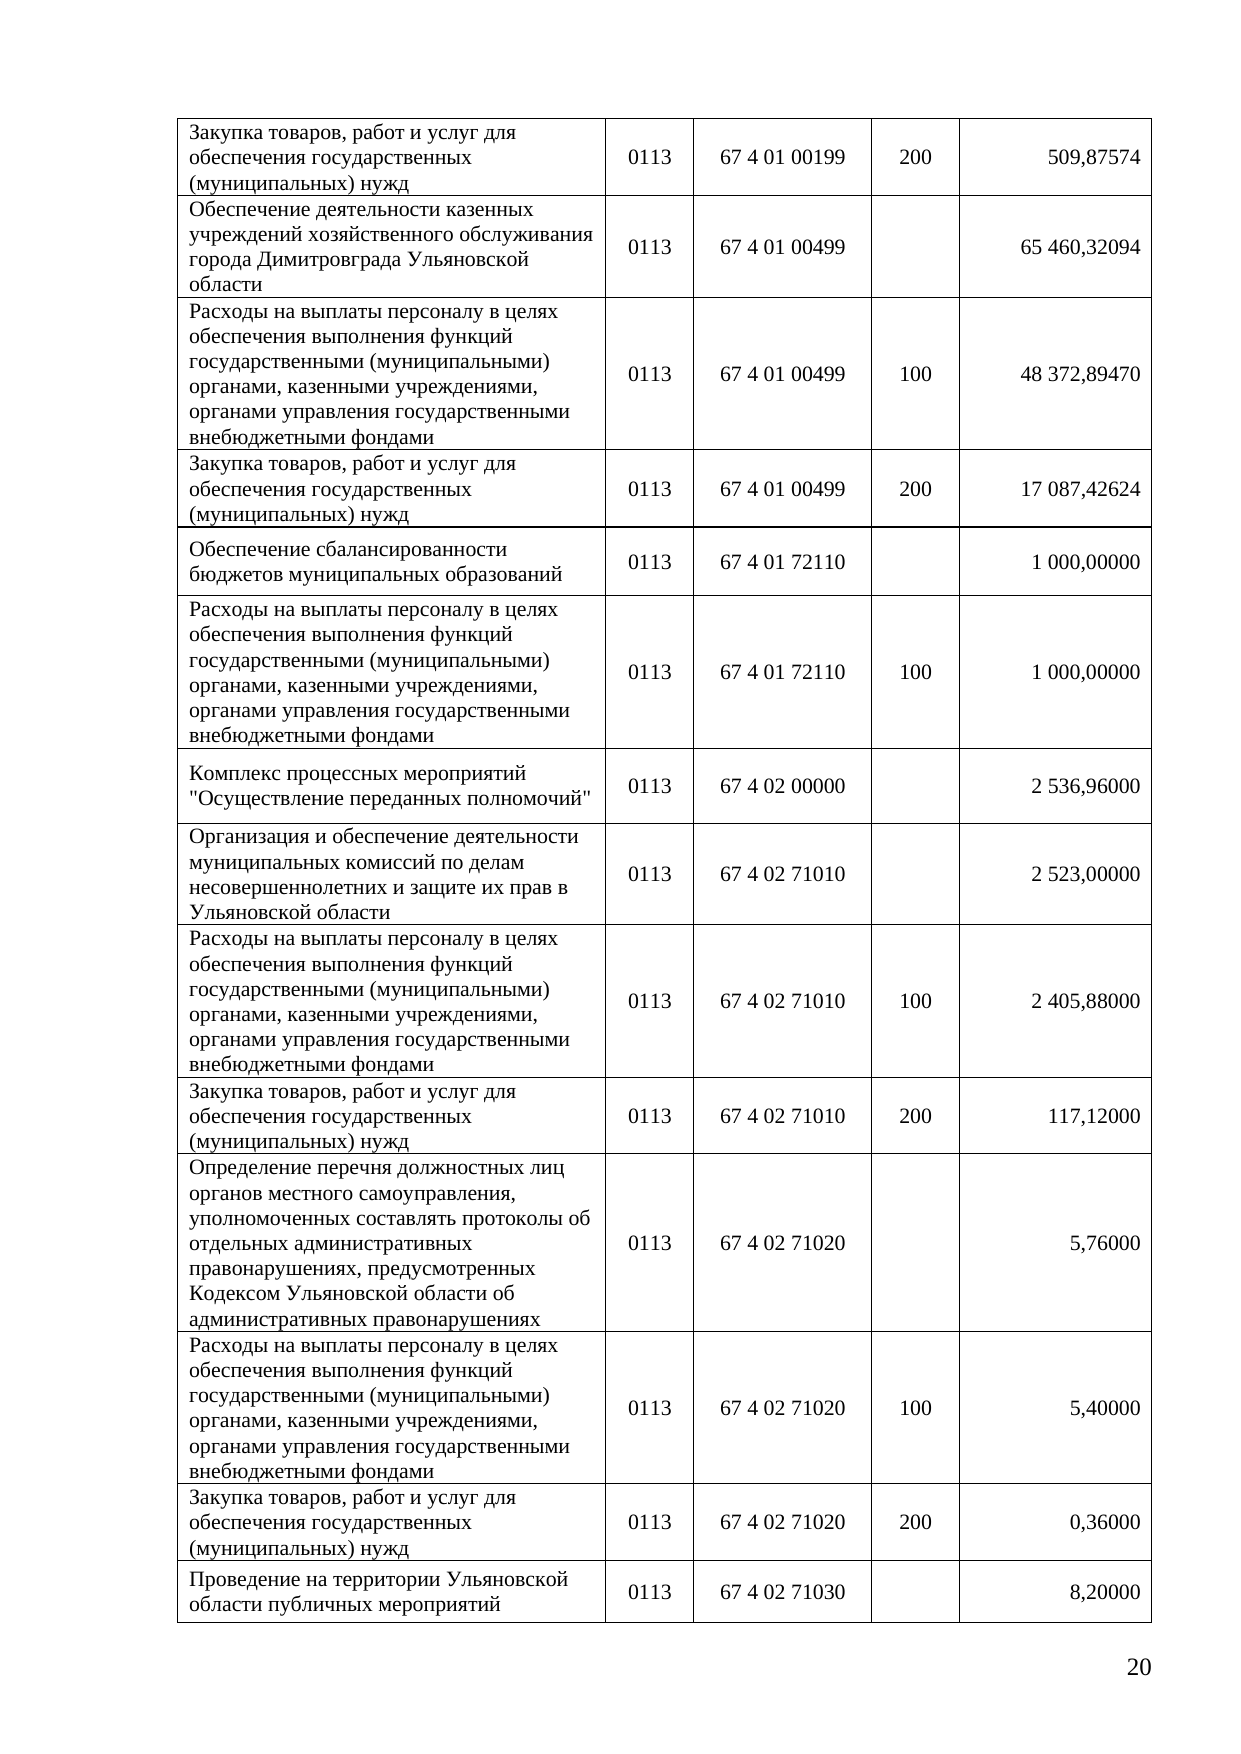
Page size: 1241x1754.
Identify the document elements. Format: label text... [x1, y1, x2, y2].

table_cell Закупка товаров, работ и услуг для обеспечения государственных (муниципальных) нужд [178, 1484, 605, 1560]
table_cell 0113 [606, 119, 693, 195]
table_cell Проведение на территории Ульяновской области публичных мероприятий [178, 1561, 605, 1622]
table_cell 0113 [606, 925, 693, 1077]
table_cell 65 460,32094 [960, 196, 1151, 297]
table_cell 0113 [606, 824, 693, 924]
table_cell 0113 [606, 596, 693, 747]
table_cell 0113 [606, 749, 693, 822]
table_cell Закупка товаров, работ и услуг для обеспечения государственных (муниципальных) нужд [178, 1078, 605, 1153]
table_cell [872, 1154, 959, 1331]
table_cell 17 087,42624 [960, 450, 1151, 526]
table_cell 200 [872, 119, 959, 195]
table_cell 100 [872, 925, 959, 1077]
table_cell Закупка товаров, работ и услуг для обеспечения государственных (муниципальных) нужд [178, 119, 605, 195]
table_cell 1 000,00000 [960, 528, 1151, 595]
table_cell 0113 [606, 528, 693, 595]
table_cell 0113 [606, 1561, 693, 1622]
table_cell 100 [872, 596, 959, 747]
table_cell 1 000,00000 [960, 596, 1151, 747]
table_cell 200 [872, 450, 959, 526]
table_cell Организация и обеспечение деятельности муниципальных комиссий по делам несовершеннолетних и защите их прав в Ульяновской области [178, 824, 605, 924]
table_cell 0113 [606, 1078, 693, 1153]
table_cell 0113 [606, 1332, 693, 1483]
table_cell [872, 824, 959, 924]
table_cell 5,76000 [960, 1154, 1151, 1331]
table_cell 200 [872, 1078, 959, 1153]
table_cell 67 4 02 71010 [694, 1078, 871, 1153]
table_cell 0,36000 [960, 1484, 1151, 1560]
table_cell 0113 [606, 298, 693, 449]
table_cell 200 [872, 1484, 959, 1560]
table_cell Обеспечение сбалансированности бюджетов муниципальных образований [178, 528, 605, 595]
table_cell 67 4 01 00499 [694, 298, 871, 449]
table_cell [872, 749, 959, 822]
table_cell 67 4 02 71010 [694, 824, 871, 924]
table_cell 2 405,88000 [960, 925, 1151, 1077]
table_cell 67 4 01 00499 [694, 450, 871, 526]
table_cell 0113 [606, 450, 693, 526]
table_cell 67 4 01 00199 [694, 119, 871, 195]
table_cell 2 523,00000 [960, 824, 1151, 924]
table_cell 67 4 02 00000 [694, 749, 871, 822]
table_cell [872, 196, 959, 297]
table_cell 117,12000 [960, 1078, 1151, 1153]
table_cell 8,20000 [960, 1561, 1151, 1622]
table_cell 100 [872, 298, 959, 449]
table_cell 0113 [606, 1154, 693, 1331]
table_cell 67 4 01 72110 [694, 596, 871, 747]
table_cell 48 372,89470 [960, 298, 1151, 449]
table_cell 0113 [606, 196, 693, 297]
table_cell 5,40000 [960, 1332, 1151, 1483]
table_cell 67 4 02 71020 [694, 1332, 871, 1483]
table_cell 100 [872, 1332, 959, 1483]
table_cell [872, 528, 959, 595]
table_cell 67 4 02 71030 [694, 1561, 871, 1622]
table_cell 67 4 02 71010 [694, 925, 871, 1077]
table_cell 0113 [606, 1484, 693, 1560]
table_cell Определение перечня должностных лиц органов местного самоуправления, уполномоченных составлять протоколы об отдельных административных правонарушениях, предусмотренных Кодексом Ульяновской области об административных правонарушениях [178, 1154, 605, 1331]
table_cell [872, 1561, 959, 1622]
table_cell 67 4 01 72110 [694, 528, 871, 595]
table_cell Комплекс процессных мероприятий "Осуществление переданных полномочий" [178, 749, 605, 822]
table_cell 67 4 02 71020 [694, 1484, 871, 1560]
table_cell Обеспечение деятельности казенных учреждений хозяйственного обслуживания города Димитровграда Ульяновской области [178, 196, 605, 297]
table_cell Закупка товаров, работ и услуг для обеспечения государственных (муниципальных) нужд [178, 450, 605, 526]
table_cell 509,87574 [960, 119, 1151, 195]
table_cell 67 4 01 00499 [694, 196, 871, 297]
table_cell 67 4 02 71020 [694, 1154, 871, 1331]
table_cell 2 536,96000 [960, 749, 1151, 822]
